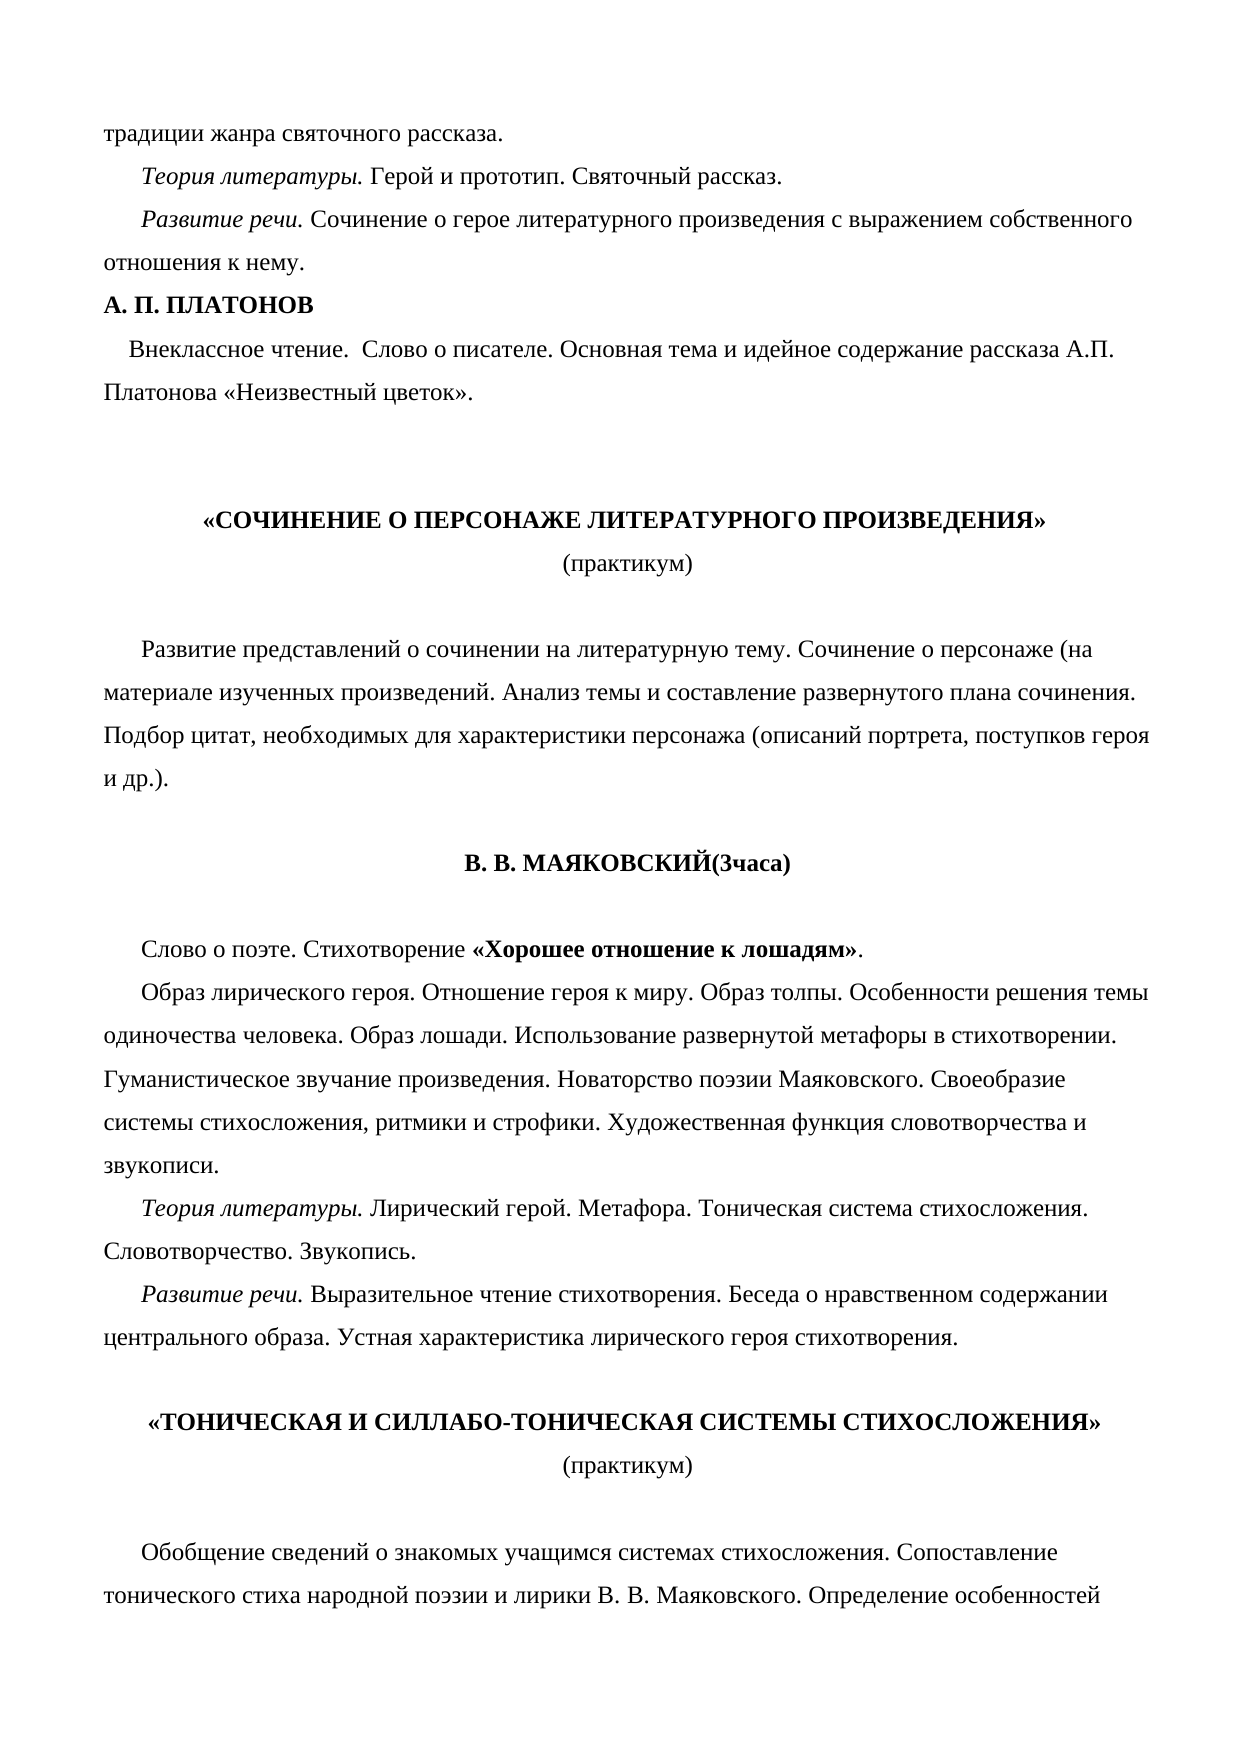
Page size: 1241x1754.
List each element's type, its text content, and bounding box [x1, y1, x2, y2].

text Внеклассное чтение. Слово о писателе. Основная тема и идейное содержание рассказа А.П. Платонова «Неизвестный цветок». [103, 334, 1152, 448]
text В. В. МАЯКОВСКИЙ(3часа) [103, 848, 1152, 877]
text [103, 1493, 1152, 1608]
text Слово о поэте. Стихотворение «Хорошее отношение к лошадям». Образ лирического героя. Отношение героя к миру. Образ толпы. Особенности решения темы одиночества человека. Образ лошади. Использование развернутой метафоры в стихотворении. Гуманистическое звучание произведения. Новаторство поэзии Маяковского. Своеобразие системы стихосложения, ритмики и строфики. Художественная функция словотворчества и звукописи. Теория литературы. Лирический герой. Метафора. Тоническая система стихосложения. Словотворчество. Звукопись. Развитие речи. Выразительное чтение стихотворения. Беседа о нравственном содержании центрального образа. Устная характеристика лирического героя стихотворения. [103, 891, 1152, 1393]
text Развитие представлений о сочинении на литературную тему. Сочинение о персонаже (на материале изученных произведений. Анализ темы и составление развернутого плана сочинения. Подбор цитат, необходимых для характеристики персонажа (описаний портрета, поступков героя и др.). [103, 591, 1152, 834]
text «СОЧИНЕНИЕ О ПЕРСОНАЖЕ ЛИТЕРАТУРНОГО ПРОИЗВЕДЕНИЯ» (практикум) [103, 505, 1152, 577]
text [103, 118, 1152, 319]
text «ТОНИЧЕСКАЯ И СИЛЛАБО-ТОНИЧЕСКАЯ СИСТЕМЫ СТИХОСЛОЖЕНИЯ» (практикум) [103, 1407, 1152, 1479]
